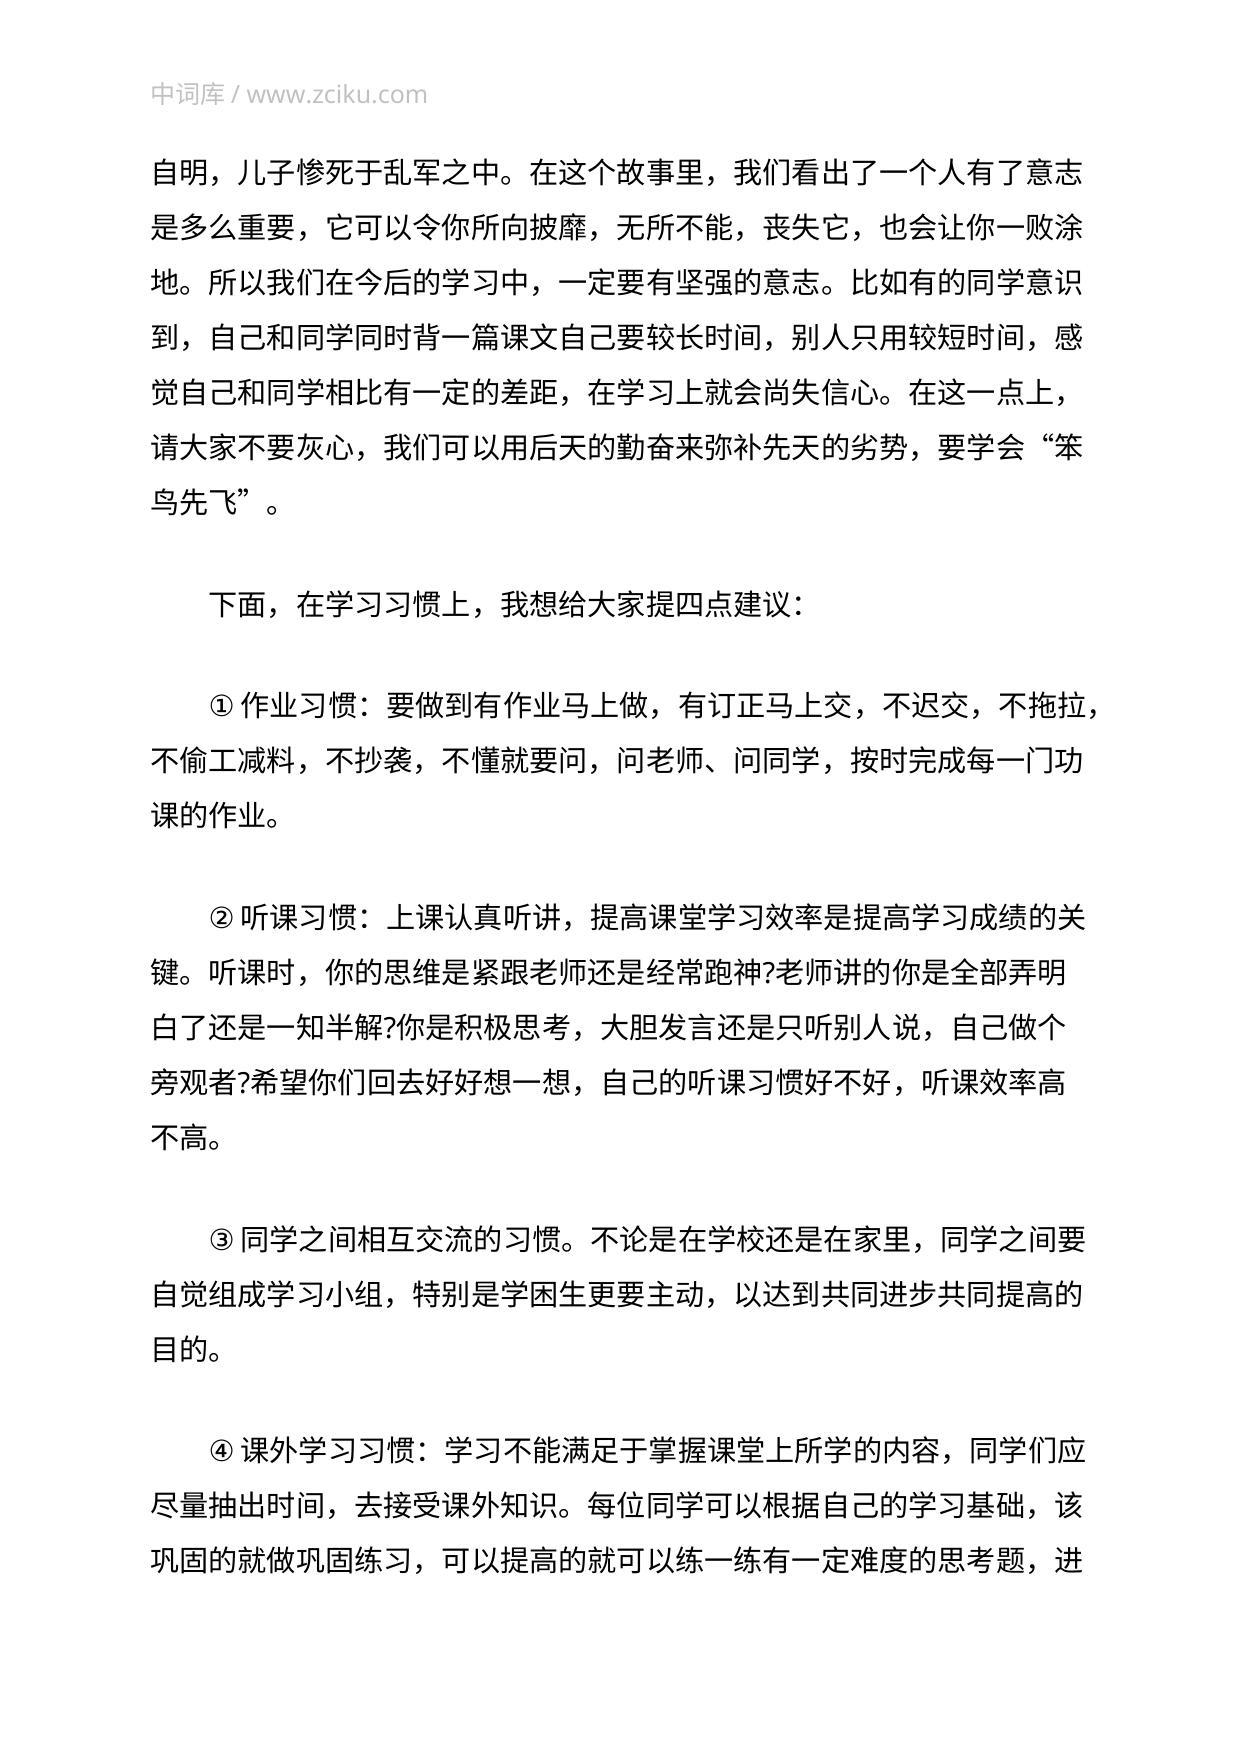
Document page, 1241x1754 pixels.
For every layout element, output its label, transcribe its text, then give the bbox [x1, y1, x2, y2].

text ②听课习惯：上课认真听讲，提高课堂学习效率是提高学习成绩的关键。听课时，你的思维是紧跟老师还是经常跑神?老师讲的你是全部弄明白了还是一知半解?你是积极思考，大胆发言还是只听别人说，自己做个旁观者?希望你们回去好好想一想，自己的听课习惯好不好，听课效率高不高。 [150, 894, 1090, 1157]
text ③同学之间相互交流的习惯。不论是在学校还是在家里，同学之间要自觉组成学习小组，特别是学困生更要主动，以达到共同进步共同提高的目的。 [150, 1216, 1090, 1368]
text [150, 1428, 1090, 1580]
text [150, 150, 1090, 522]
text ①作业习惯：要做到有作业马上做，有订正马上交，不迟交，不拖拉，不偷工减料，不抄袭，不懂就要问，问老师、问同学，按时完成每一门功课的作业。 [150, 683, 1090, 835]
text 下面，在学习习惯上，我想给大家提四点建议： [150, 581, 1090, 623]
